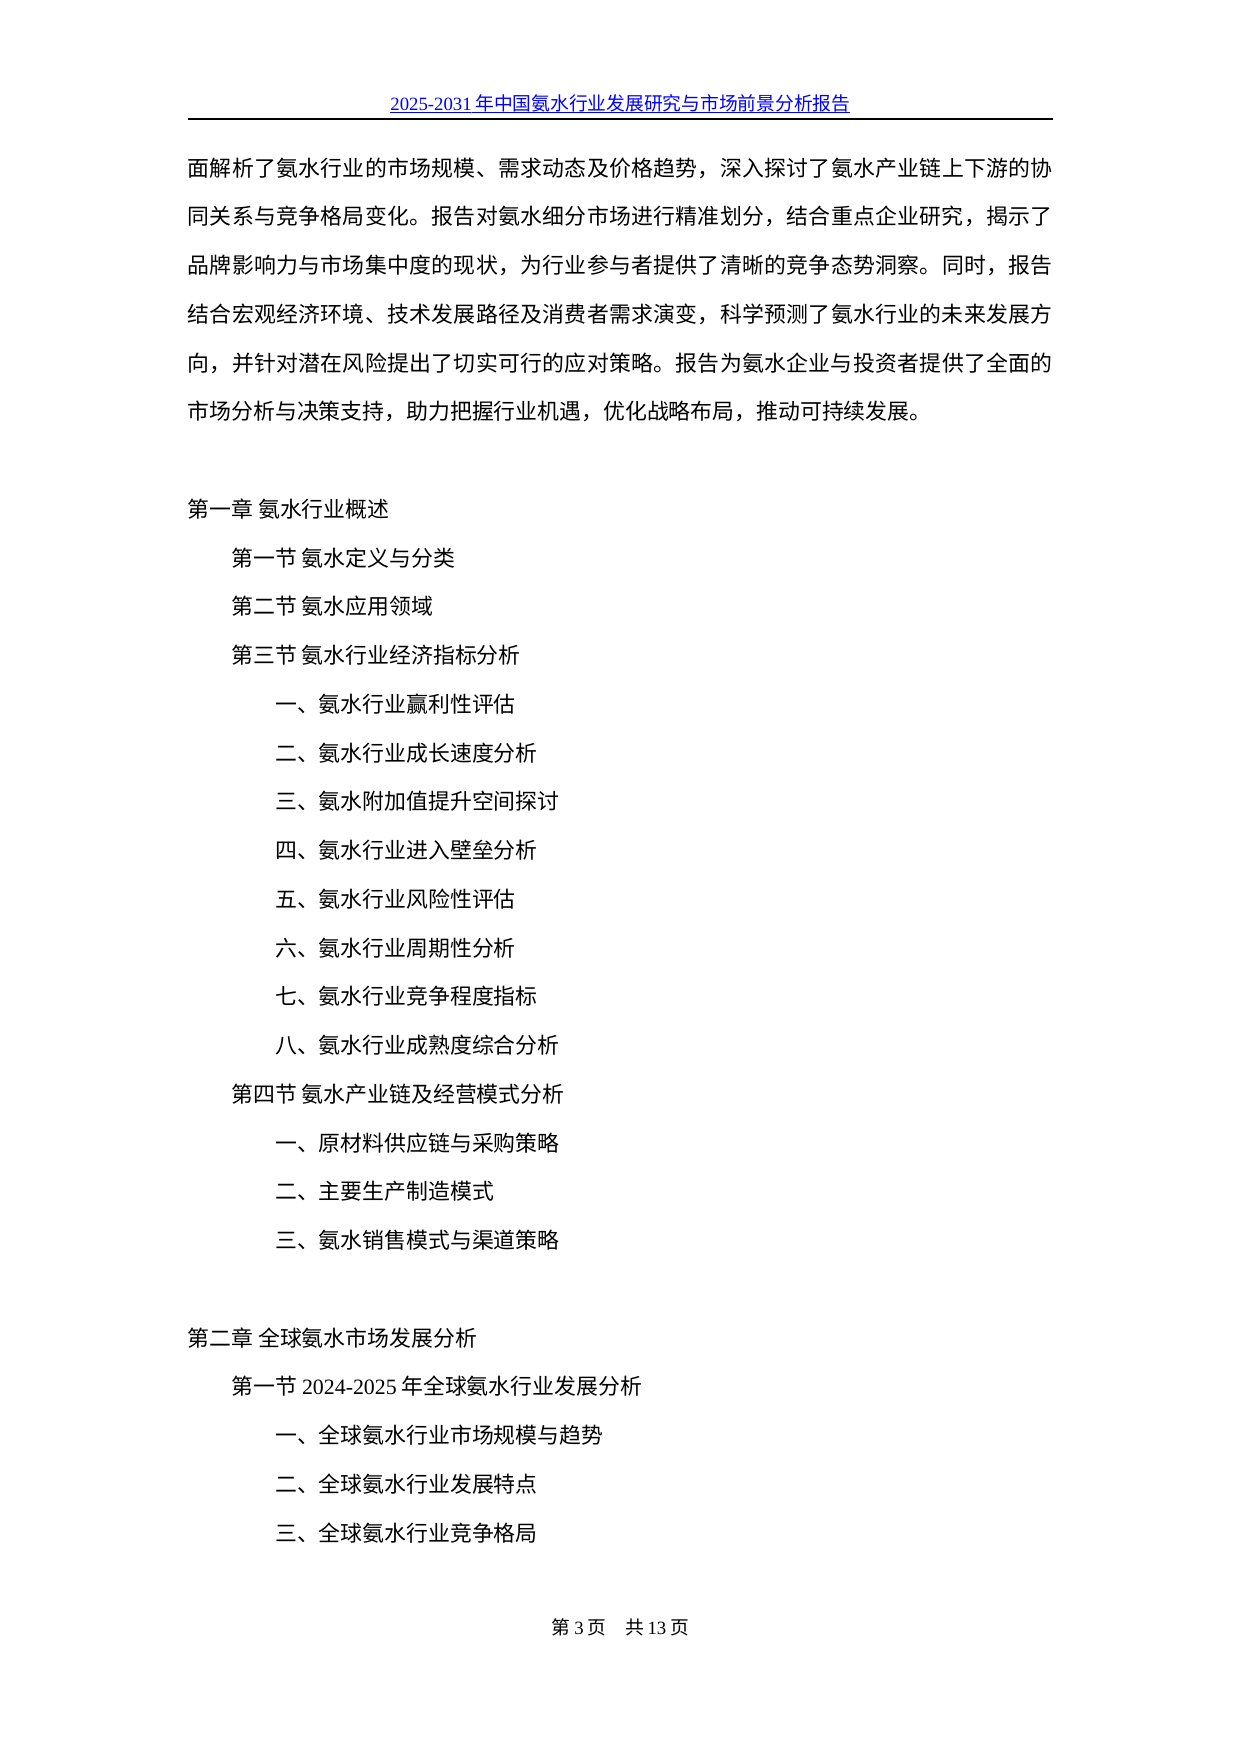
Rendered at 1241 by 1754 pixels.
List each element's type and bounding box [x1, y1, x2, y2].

text [187, 150, 1053, 1548]
